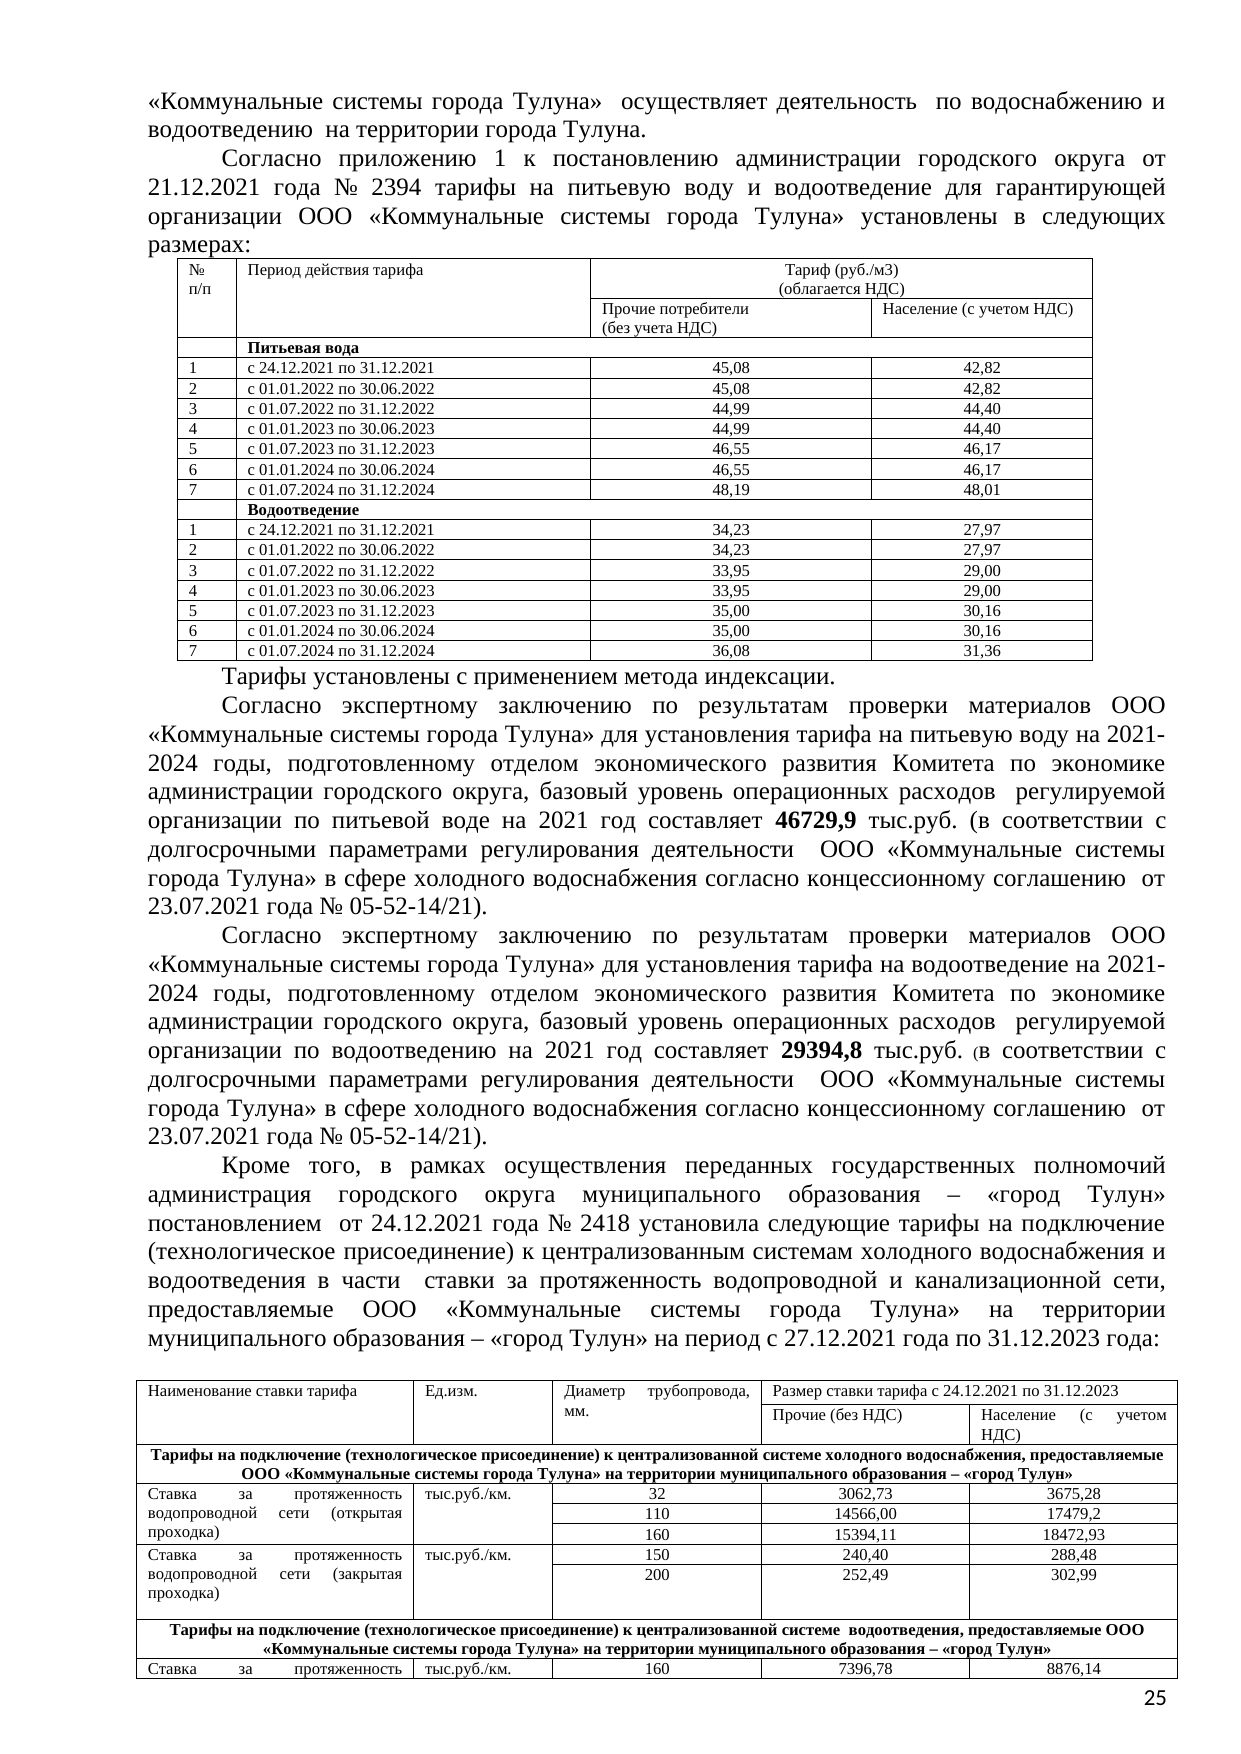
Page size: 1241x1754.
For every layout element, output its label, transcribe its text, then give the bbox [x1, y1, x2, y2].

table_cell 110 [553, 1504, 761, 1523]
table_cell 7 [178, 480, 236, 499]
table_cell 46,55 [591, 459, 871, 478]
table_cell 14566,00 [762, 1504, 969, 1523]
table_cell 1 [178, 358, 236, 377]
table_cell 15394,11 [762, 1524, 969, 1543]
table_cell 35,00 [591, 601, 871, 620]
table_cell 46,17 [872, 439, 1092, 458]
table_cell 302,99 [970, 1565, 1177, 1619]
table_cell Прочие (без НДС) [762, 1405, 969, 1443]
table_cell тыс.руб./км. [414, 1545, 552, 1619]
table_cell 252,49 [762, 1565, 969, 1619]
table_cell тыс.руб./км. [414, 1484, 552, 1543]
table_header Период действия тарифа [237, 259, 590, 337]
table_cell с 01.07.2022 по 31.12.2022 [237, 560, 590, 579]
table_cell 29,00 [872, 581, 1092, 600]
table_cell 27,97 [872, 540, 1092, 559]
table_cell Тарифы на подключение (технологическое присоединение) к централизованной системе холодного водоснабжения, предоставляемые ООО «Коммунальные системы города Тулуна» на территории муниципального образования – «город Тулун» [137, 1445, 1177, 1483]
table_cell Питьевая вода [237, 338, 1092, 357]
table_cell 48,01 [872, 480, 1092, 499]
table_cell с 01.07.2024 по 31.12.2024 [237, 641, 590, 660]
table_cell 44,40 [872, 419, 1092, 438]
table_header Наименование ставки тарифа [137, 1381, 413, 1443]
table_cell 33,95 [591, 560, 871, 579]
text Тарифы установлены с применением метода индексации. [148, 661, 1167, 690]
table_cell Тарифы на подключение (технологическое присоединение) к централизованной системе водоотведения, предоставляемые ООО «Коммунальные системы города Тулуна» на территории муниципального образования – «город Тулун» [137, 1620, 1177, 1658]
table_cell 46,17 [872, 459, 1092, 478]
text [148, 86, 1167, 143]
table_cell 33,95 [591, 581, 871, 600]
table_cell 30,16 [872, 621, 1092, 640]
table_cell 45,08 [591, 379, 871, 398]
table_cell с 24.12.2021 по 31.12.2021 [237, 520, 590, 539]
table_cell 35,00 [591, 621, 871, 640]
table_cell 150 [553, 1545, 761, 1564]
table_cell 3675,28 [970, 1484, 1177, 1503]
table_cell с 01.07.2024 по 31.12.2024 [237, 480, 590, 499]
text Согласно приложению 1 к постановлению администрации городского округа от 21.12.2021 года № 2394 тарифы на питьевую воду и водоотведение для гарантирующей организации ООО «Коммунальные системы города Тулуна» установлены в следующих размерах: [148, 143, 1167, 258]
table_cell Ставка за протяженность водопроводной сети (открытая проходка) [137, 1484, 413, 1543]
table_cell 1 [178, 520, 236, 539]
table_cell 32 [553, 1484, 761, 1503]
table_cell 4 [178, 581, 236, 600]
table_cell 42,82 [872, 358, 1092, 377]
table_cell 240,40 [762, 1545, 969, 1564]
table_header Размер ставки тарифа с 24.12.2021 по 31.12.2023 [762, 1381, 1177, 1404]
table_cell 46,55 [591, 439, 871, 458]
table_cell с 01.01.2022 по 30.06.2022 [237, 540, 590, 559]
table_cell 18472,93 [970, 1524, 1177, 1543]
table_cell 34,23 [591, 520, 871, 539]
table_cell 6 [178, 621, 236, 640]
table_cell тыс.руб./км. [414, 1659, 552, 1678]
text Кроме того, в рамках осуществления переданных государственных полномочий администрация городского округа муниципального образования – «город Тулун» постановлением от 24.12.2021 года № 2418 установила следующие тарифы на подключение (технологическое присоединение) к централизованным системам холодного водоснабжения и водоотведения в части ставки за протяженность водопроводной и канализационной сети, предоставляемые ООО «Коммунальные системы города Тулуна» на территории муниципального образования – «город Тулун» на период с 27.12.2021 года по 31.12.2023 года: [148, 1150, 1167, 1351]
table_cell Водоотведение [237, 500, 1092, 519]
table_cell 160 [553, 1659, 761, 1678]
table_cell с 01.01.2023 по 30.06.2023 [237, 419, 590, 438]
table_cell 34,23 [591, 540, 871, 559]
table_cell 3062,73 [762, 1484, 969, 1503]
table_cell с 01.01.2022 по 30.06.2022 [237, 379, 590, 398]
table_cell Население (с учетом НДС) [872, 299, 1092, 337]
table_cell 2 [178, 379, 236, 398]
table_cell с 01.07.2022 по 31.12.2022 [237, 399, 590, 418]
table_cell с 01.01.2024 по 30.06.2024 [237, 459, 590, 478]
table_cell 7396,78 [762, 1659, 969, 1678]
table_header Тариф (руб./м3) (облагается НДС) [591, 259, 1092, 298]
table_cell Ставка за протяженность водопроводной сети (закрытая проходка) [137, 1545, 413, 1619]
table_cell Прочие потребители (без учета НДС) [591, 299, 871, 337]
table_cell Население (с учетом НДС) [970, 1405, 1177, 1443]
text Согласно экспертному заключению по результатам проверки материалов ООО «Коммунальные системы города Тулуна» для установления тарифа на питьевую воду на 2021-2024 годы, подготовленному отделом экономического развития Комитета по экономике администрации городского округа, базовый уровень операционных расходов регулируемой организации по питьевой воде на 2021 год составляет 46729,9 тыс.руб. (в соответствии с долгосрочными параметрами регулирования деятельности ООО «Коммунальные системы города Тулуна» в сфере холодного водоснабжения согласно концессионному соглашению от 23.07.2021 года № 05-52-14/21). [148, 690, 1167, 920]
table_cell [137, 1659, 413, 1678]
table_cell с 24.12.2021 по 31.12.2021 [237, 358, 590, 377]
table_cell 45,08 [591, 358, 871, 377]
table_cell 27,97 [872, 520, 1092, 539]
table_cell 36,08 [591, 641, 871, 660]
table_header № п/п [178, 259, 236, 337]
table_header Ед.изм. [414, 1381, 552, 1443]
table_cell 3 [178, 399, 236, 418]
table_cell с 01.07.2023 по 31.12.2023 [237, 439, 590, 458]
table_cell 5 [178, 601, 236, 620]
table_cell 48,19 [591, 480, 871, 499]
table_cell [178, 338, 236, 357]
table_cell [178, 500, 236, 519]
table_cell 44,99 [591, 399, 871, 418]
table_cell 7 [178, 641, 236, 660]
table_cell с 01.01.2023 по 30.06.2023 [237, 581, 590, 600]
table_cell 29,00 [872, 560, 1092, 579]
table_cell 6 [178, 459, 236, 478]
table_cell 44,40 [872, 399, 1092, 418]
table_cell 4 [178, 419, 236, 438]
table_cell 3 [178, 560, 236, 579]
text Согласно экспертному заключению по результатам проверки материалов ООО «Коммунальные системы города Тулуна» для установления тарифа на водоотведение на 2021-2024 годы, подготовленному отделом экономического развития Комитета по экономике администрации городского округа, базовый уровень операционных расходов регулируемой организации по водоотведению на 2021 год составляет 29394,8 тыс.руб. (в соответствии с долгосрочными параметрами регулирования деятельности ООО «Коммунальные системы города Тулуна» в сфере холодного водоснабжения согласно концессионному соглашению от 23.07.2021 года № 05-52-14/21). [148, 920, 1167, 1150]
table_cell 30,16 [872, 601, 1092, 620]
table_cell 8876,14 [970, 1659, 1177, 1678]
table_cell 200 [553, 1565, 761, 1619]
table_cell 288,48 [970, 1545, 1177, 1564]
table_cell 160 [553, 1524, 761, 1543]
table_cell с 01.01.2024 по 30.06.2024 [237, 621, 590, 640]
table_cell 31,36 [872, 641, 1092, 660]
table_cell 44,99 [591, 419, 871, 438]
table_cell 17479,2 [970, 1504, 1177, 1523]
table_cell 42,82 [872, 379, 1092, 398]
table_header Диаметр трубопровода, мм. [553, 1381, 761, 1443]
table_cell 2 [178, 540, 236, 559]
table_cell 5 [178, 439, 236, 458]
table_cell с 01.07.2023 по 31.12.2023 [237, 601, 590, 620]
